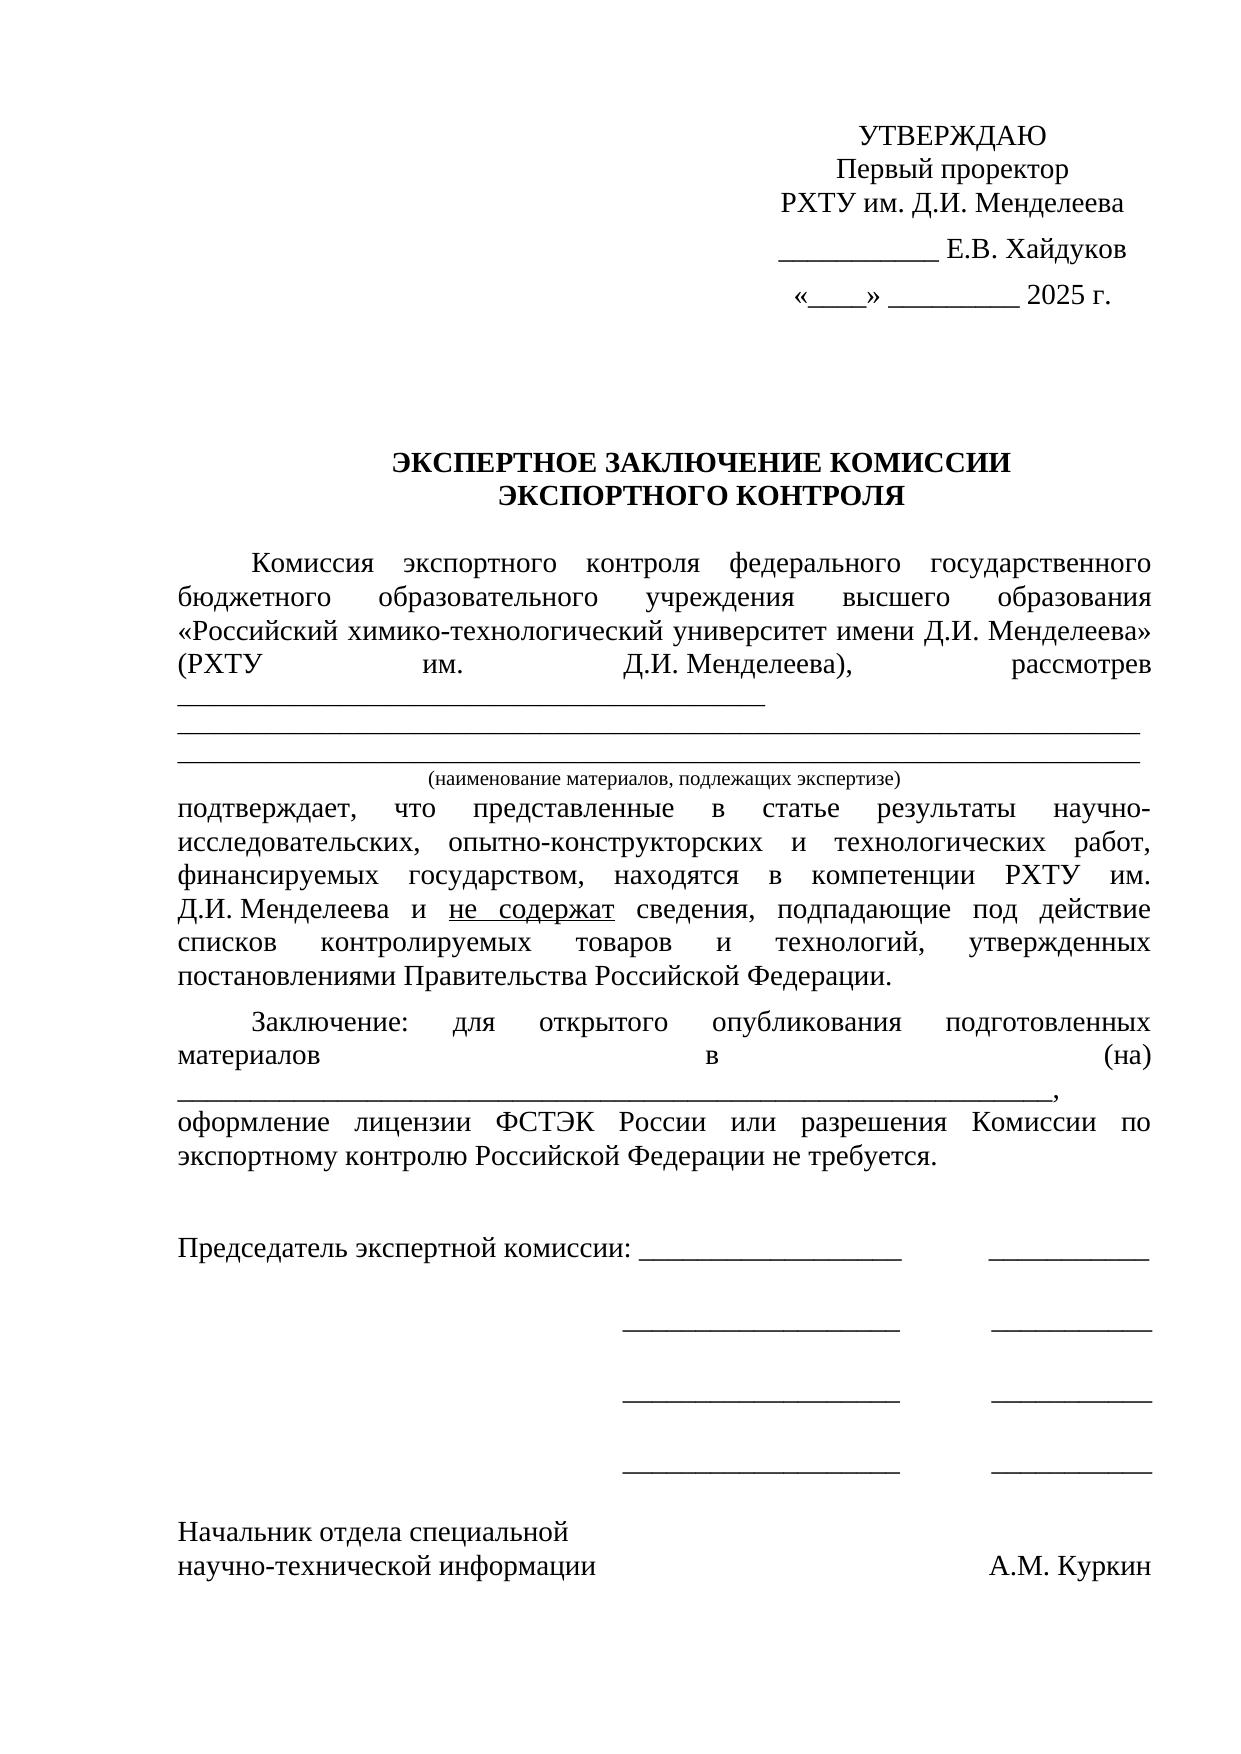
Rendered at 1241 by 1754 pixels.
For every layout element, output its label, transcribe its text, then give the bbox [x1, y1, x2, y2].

text ___________ Е.В. Хайдуков [753, 231, 1152, 265]
text Начальник отдела специальной [177, 1514, 1152, 1548]
text Комиссия экспортного контроля федерального государственного бюджетного образовательного учреждения высшего образования «Российский химико-технологический университет имени Д.И. Менделеева» (РХТУ им. Д.И. Менделеева), рассмотрев _______________________________________________ [177, 546, 1152, 708]
text _____________________________________________________________________________ [177, 708, 1152, 737]
text Председатель экспертной комиссии: __________________ ___________ [177, 1230, 1152, 1264]
text УТВЕРЖДАЮ [753, 118, 1152, 152]
text подтверждает, что представленные в статье результаты научно-исследовательских, опытно-конструкторских и технологических работ, финансируемых государством, находятся в компетенции РХТУ им. Д.И. Менделеева и не содержат сведения, подпадающие под действие списков контролируемых товаров и технологий, утвержденных постановлениями Правительства Российской Федерации. [177, 790, 1152, 991]
text Заключение: для открытого опубликования подготовленных материалов в (на) ____________________________________________________________, оформление лицензии ФСТЭК России или разрешения Комиссии по экспортному контролю Российской Федерации не требуется. [177, 1004, 1152, 1172]
text ___________________ ___________ [177, 1372, 1152, 1406]
text (наименование материалов, подлежащих экспертизе) [177, 766, 1152, 790]
text ___________________ ___________ [177, 1301, 1152, 1335]
text ЭКСПЕРТНОЕ ЗАКЛЮЧЕНИЕ КОМИССИИ [177, 445, 1152, 478]
text ЭКСПОРТНОГО КОНТРОЛЯ [177, 478, 1152, 512]
text ___________________ ___________ [177, 1443, 1152, 1477]
text РХТУ им. Д.И. Менделеева [753, 185, 1152, 219]
text _____________________________________________________________________________ [177, 737, 1152, 766]
text научно-технической информации А.М. Куркин [177, 1548, 1152, 1581]
text «____» _________ 2025 г. [753, 277, 1152, 311]
text Первый проректор [753, 152, 1152, 185]
